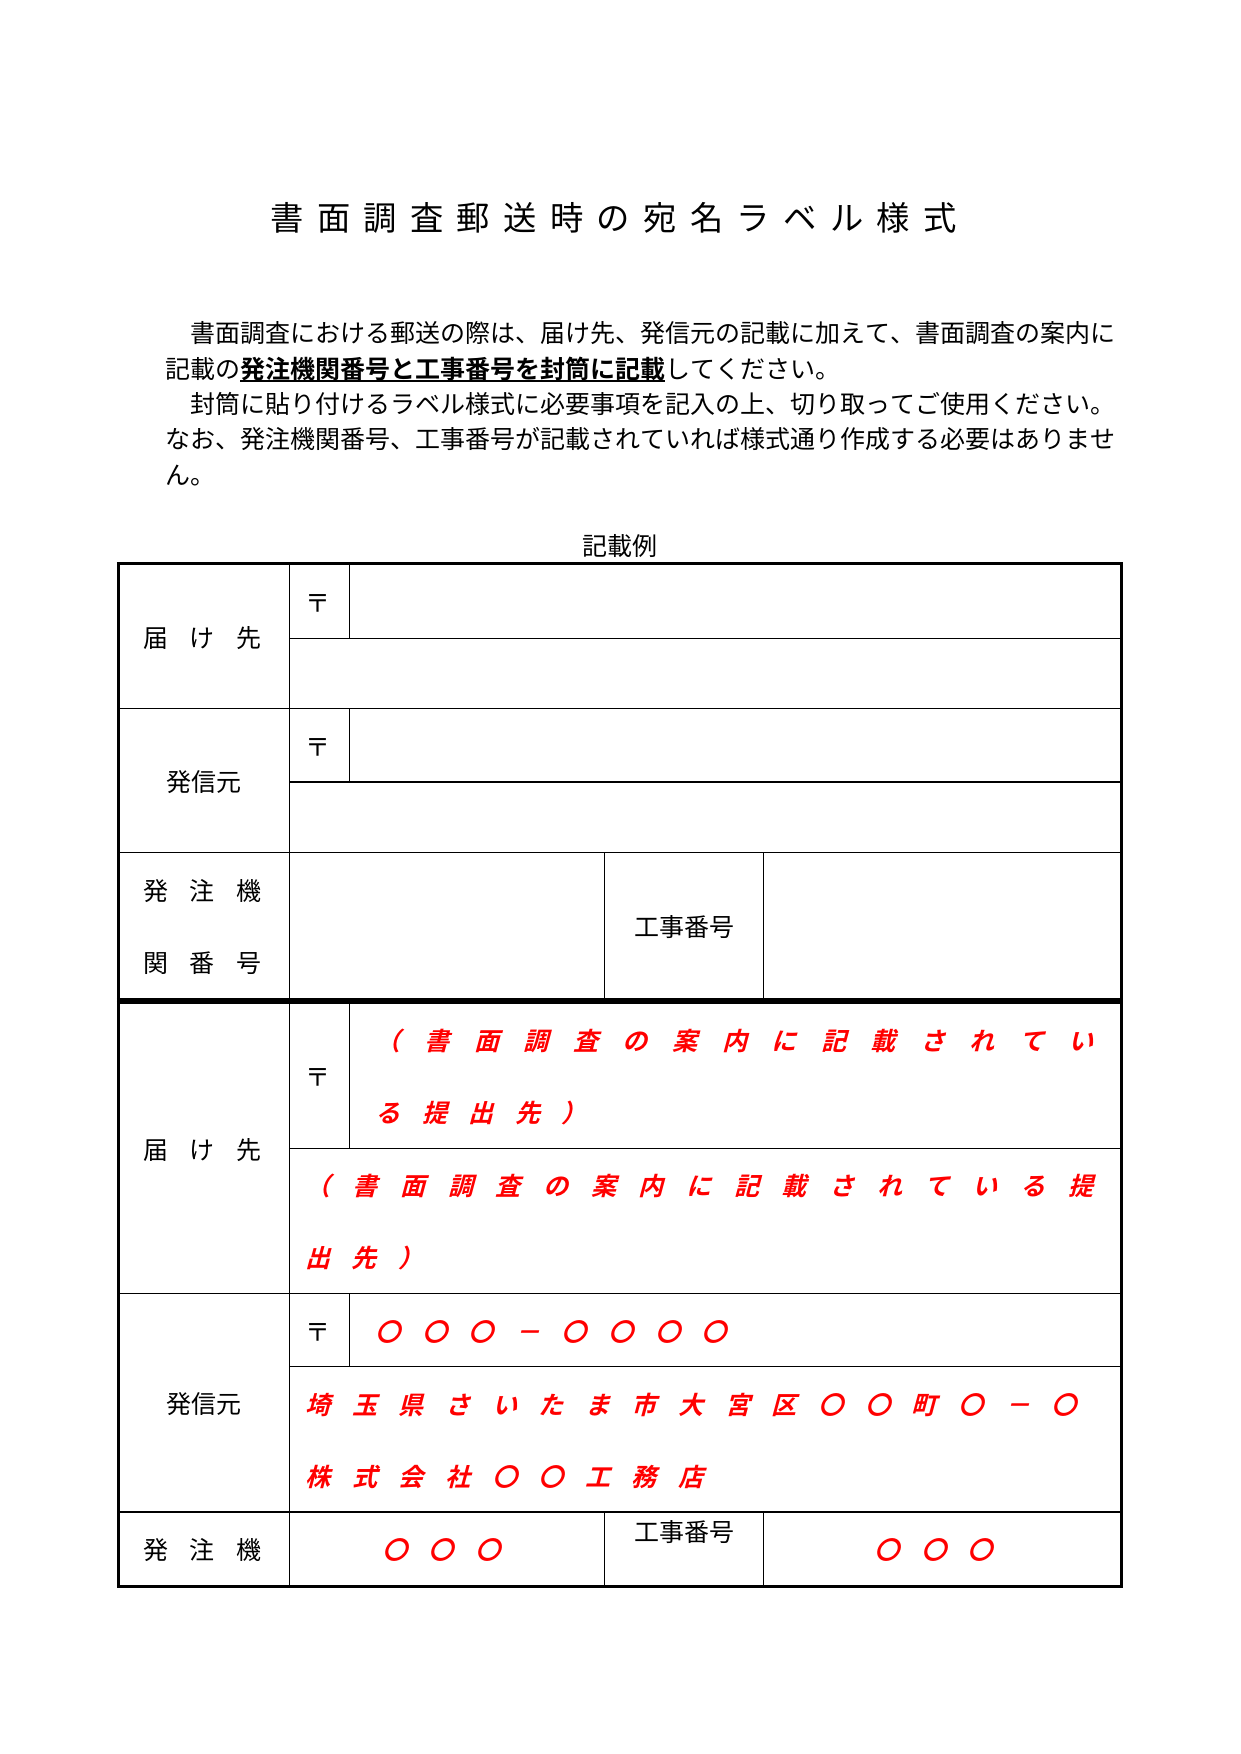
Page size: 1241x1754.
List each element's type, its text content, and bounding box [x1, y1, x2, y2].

text 封筒に貼り付けるラベル様式に必要事項を記入の上、切り取ってご使用ください。なお、発注機関番号、工事番号が記載されていれば様式通り作成する必要はありません。 [165, 385, 1122, 491]
table_cell 工事番号 [605, 853, 763, 997]
table_cell 〒 [290, 1294, 349, 1366]
table_cell 〒 [290, 709, 349, 781]
table_cell [764, 853, 1120, 997]
table_cell 発注機関番号 [120, 1513, 289, 1584]
text 書面調査郵送時の宛名ラベル様式 [118, 180, 1122, 252]
table_cell 工事番号 [605, 1513, 763, 1584]
table_cell 発信元 [120, 709, 289, 852]
text 書面調査における郵送の際は、届け先、発信元の記載に加えて、書面調査の案内に記載の発注機関番号と工事番号を封筒に記載してください。 [165, 314, 1122, 385]
table_header [350, 565, 1120, 637]
table_cell 〇〇〇－〇〇〇〇 [350, 1294, 1120, 1366]
table_header （書面調査の案内に記載されている提出先） [350, 1004, 1120, 1148]
table_cell 〇〇〇 [290, 1513, 604, 1584]
table_cell [290, 853, 604, 997]
table_cell [290, 783, 1120, 852]
table_cell （書面調査の案内に記載されている提出先） [290, 1149, 1120, 1293]
text 記載例 [118, 527, 1122, 562]
table_cell 〇〇〇 [764, 1513, 1120, 1584]
table_header 届け先 [120, 1004, 289, 1293]
table_header 届け先 [120, 565, 289, 708]
table_cell [290, 639, 1120, 708]
table_cell 発信元 [120, 1294, 289, 1511]
table_header 〒 [290, 1004, 349, 1148]
table_cell 埼玉県さいたま市大宮区〇〇町〇－〇 株式会社〇〇工務店 [290, 1367, 1120, 1511]
table_cell 発注機関番号 [120, 853, 289, 997]
table_cell [350, 709, 1120, 781]
table_header 〒 [290, 565, 349, 637]
